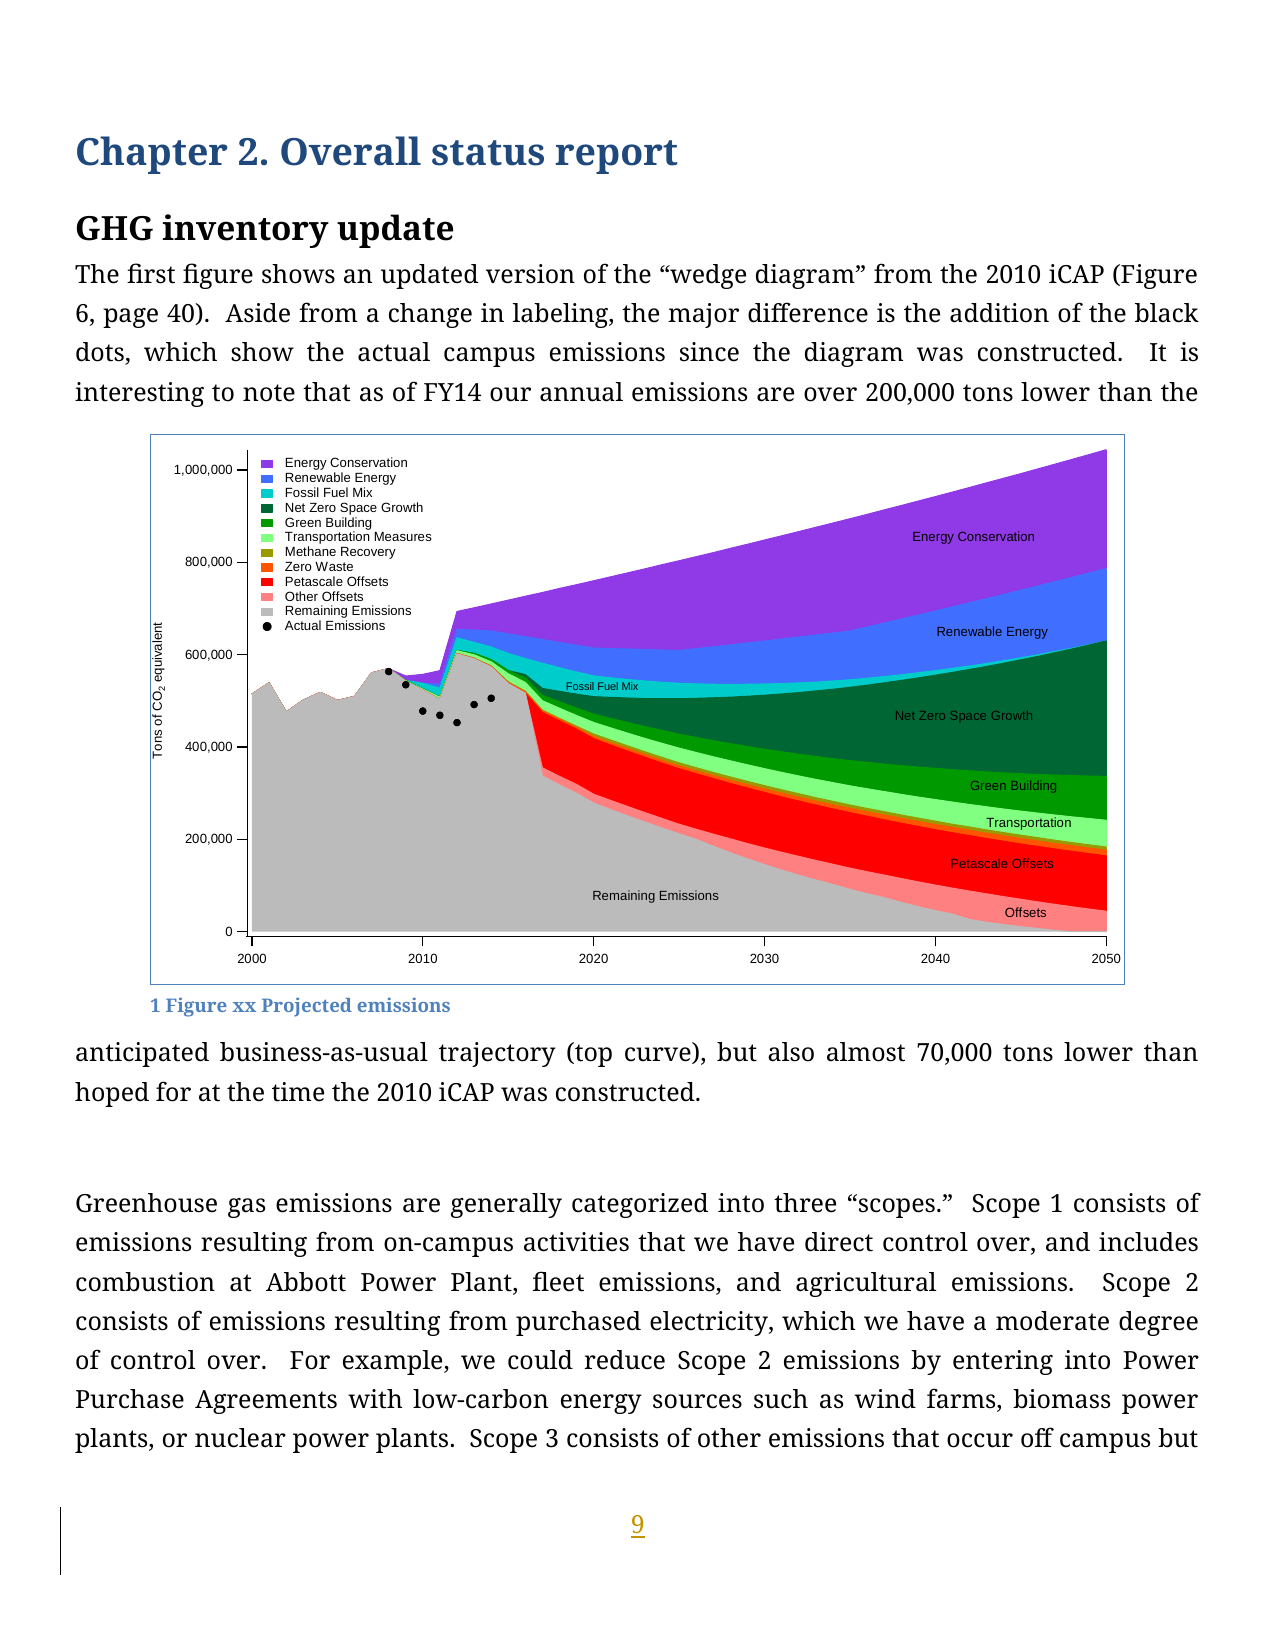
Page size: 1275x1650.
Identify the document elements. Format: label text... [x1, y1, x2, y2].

subtitle GHG inventory update [75, 204, 1200, 250]
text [75, 1186, 1200, 1455]
text The first figure shows an updated version of the “wedge diagram” from the 2010 iCAP (Figure 6, page 40). Aside from a change in labeling, the major difference is the addition of the black dots, which show the actual campus emissions since the diagram was constructed. It is interesting to note that as of FY14 our annual emissions are over 200,000 tons lower than the anticipated business-as-usual trajectory (top curve), but also almost 70,000 tons lower than hoped for at the time the 2010 iCAP was constructed. [75, 257, 1200, 1108]
subtitle Chapter 2. Overall status report [75, 125, 1200, 176]
